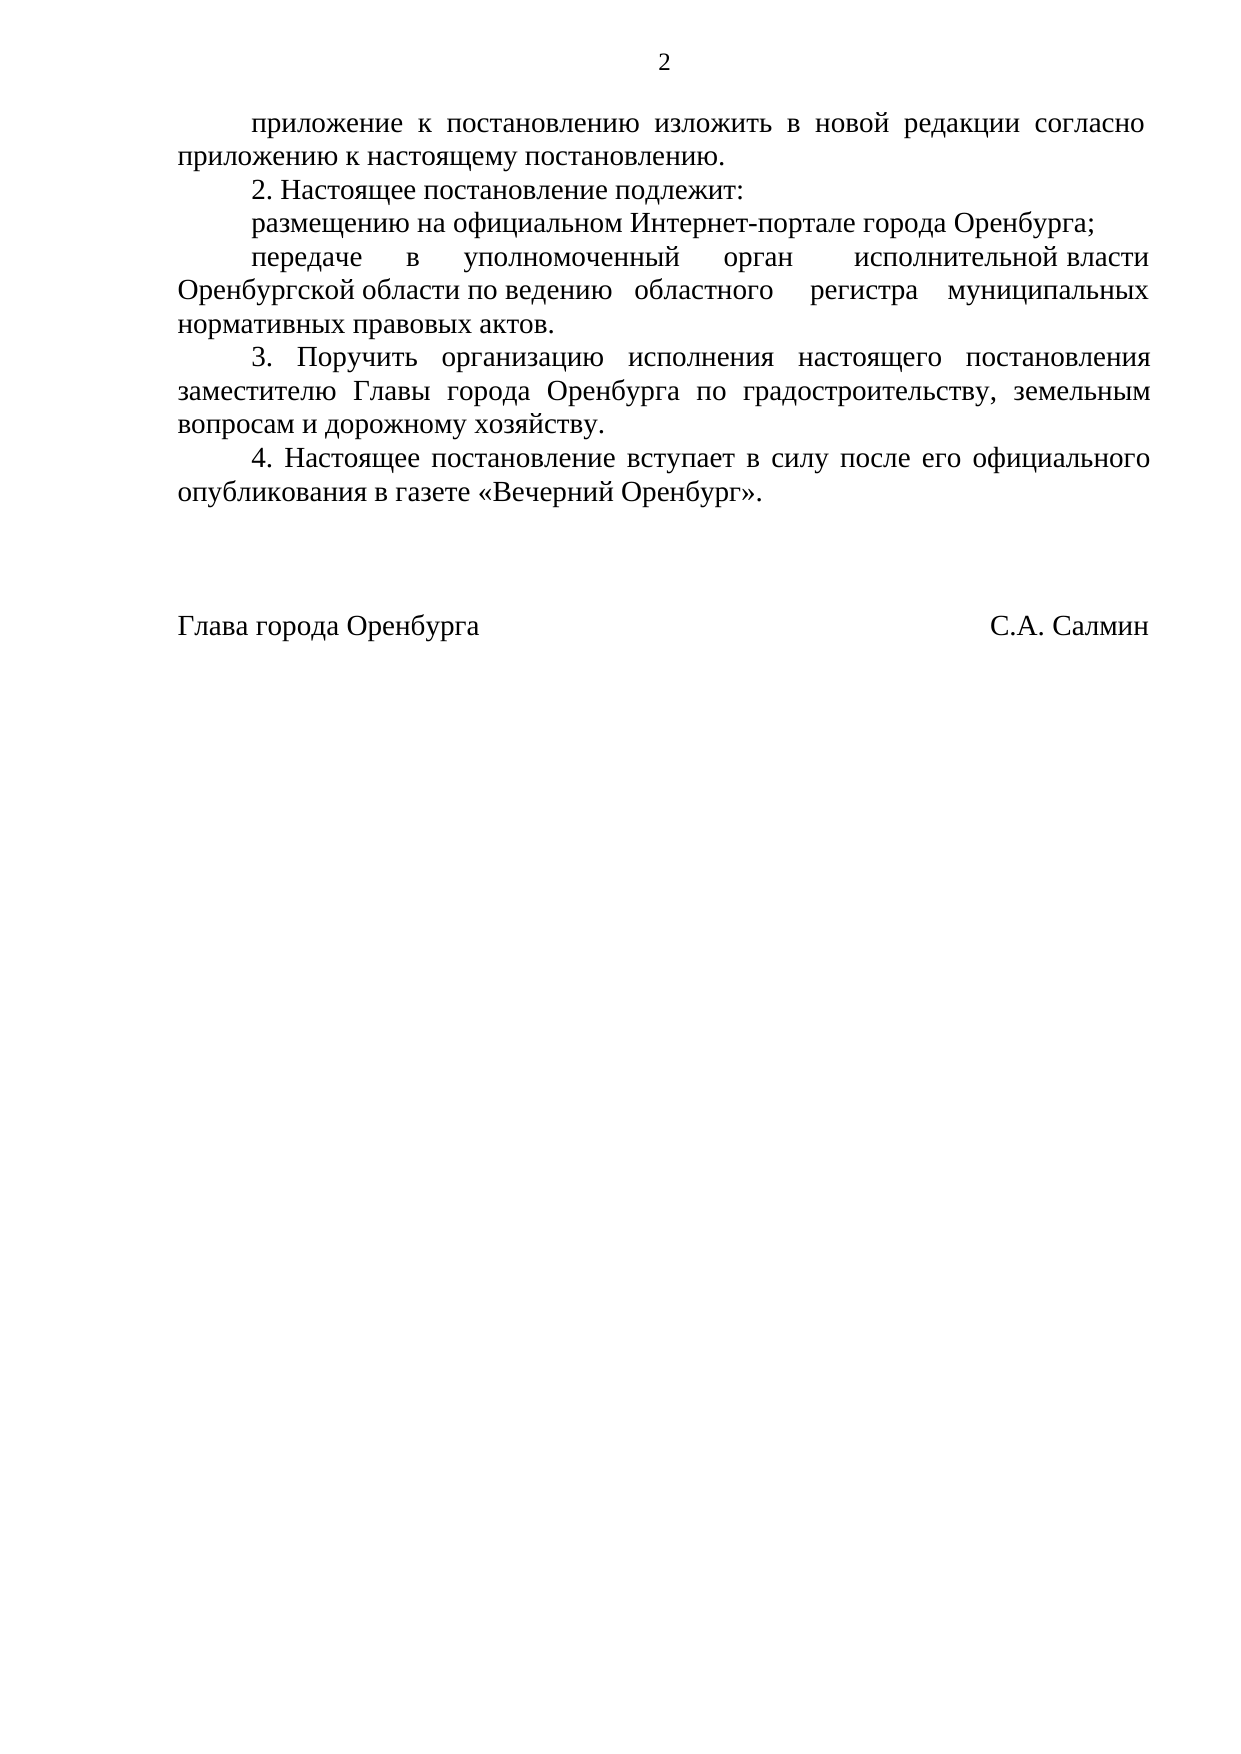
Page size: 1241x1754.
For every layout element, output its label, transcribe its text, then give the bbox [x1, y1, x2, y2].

text размещению на официальном Интернет-портале города Оренбурга; [177, 205, 1152, 239]
text Глава города Оренбурга С.А. Салмин [177, 608, 1152, 641]
text приложению к настоящему постановлению. [177, 138, 1152, 172]
text 2. Настоящее постановление подлежит: [177, 172, 1152, 205]
text 3. Поручить организацию исполнения настоящего постановления заместителю Главы города Оренбурга по градостроительству, земельным вопросам и дорожному хозяйству. [177, 339, 1152, 440]
text передаче в уполномоченный орган исполнительной власти Оренбургской области по ведению областного регистра муниципальных [177, 239, 1152, 306]
text нормативных правовых актов. [177, 306, 1152, 339]
text приложение к постановлению изложить в новой редакции согласно [177, 105, 1152, 138]
text 4. Настоящее постановление вступает в силу после его официального опубликования в газете «Вечерний Оренбург». [177, 440, 1152, 507]
